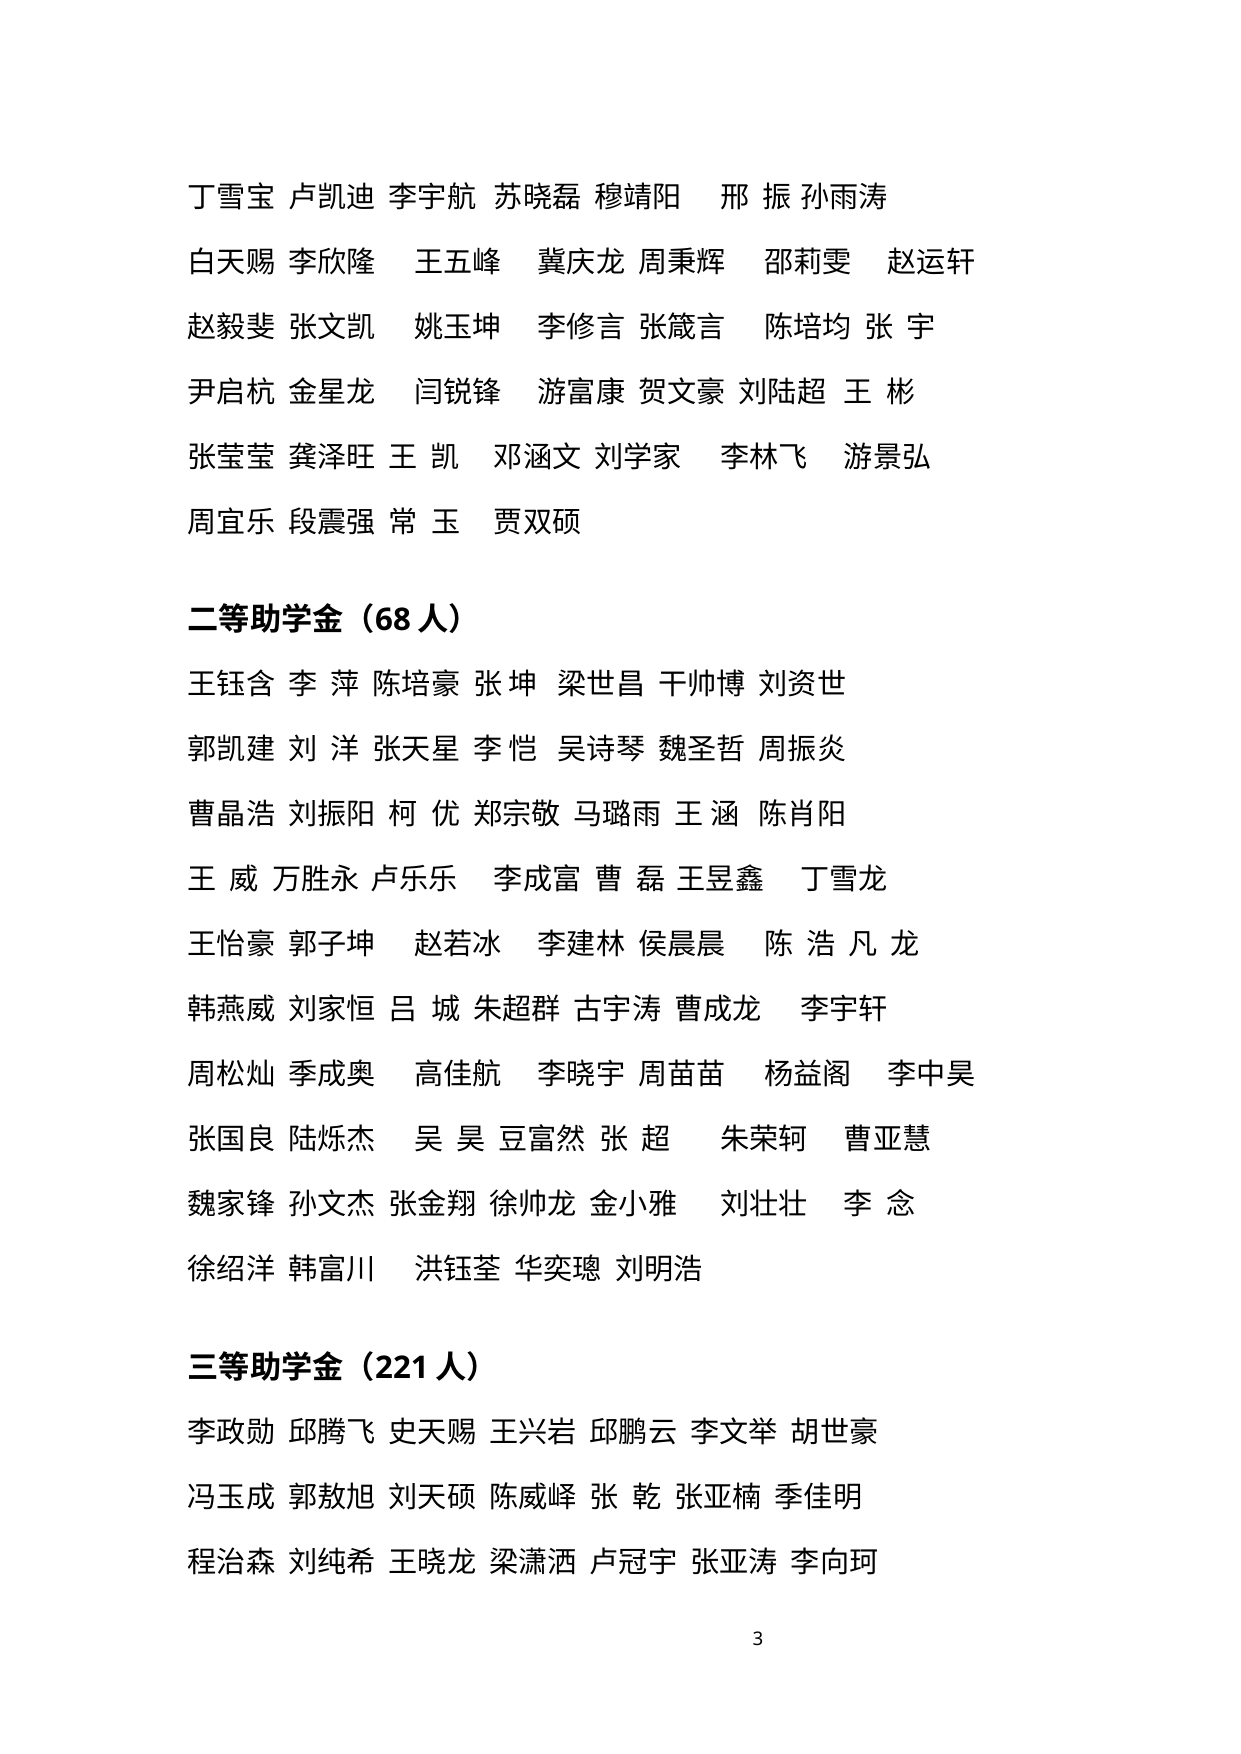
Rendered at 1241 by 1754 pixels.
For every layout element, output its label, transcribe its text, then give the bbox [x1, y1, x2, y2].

text 王怡豪 郭子坤 赵若冰 李建林 侯晨晨 陈 浩 凡 龙 [187, 909, 1053, 974]
text 三等助学金（221人） [187, 1332, 1053, 1397]
text 王 威 万胜永 卢乐乐 李成富 曹 磊 王昱鑫 丁雪龙 [187, 844, 1053, 909]
text 尹启杭 金星龙 闫锐锋 游富康 贺文豪 刘陆超 王 彬 [187, 357, 1053, 422]
text 周松灿 季成奥 高佳航 李晓宇 周苗苗 杨益阁 李中昊 [187, 1039, 1053, 1104]
text 张国良 陆烁杰 吴 昊 豆富然 张 超 朱荣轲 曹亚慧 [187, 1104, 1053, 1169]
text 赵毅斐 张文凯 姚玉坤 李修言 张箴言 陈培均 张 宇 [187, 292, 1053, 357]
text 白天赐 李欣隆 王五峰 冀庆龙 周秉辉 邵莉雯 赵运轩 [187, 227, 1053, 292]
text 郭凯建 刘 洋 张天星 李 恺 吴诗琴 魏圣哲 周振炎 [187, 714, 1053, 779]
text 张莹莹 龚泽旺 王 凯 邓涵文 刘学家 李林飞 游景弘 [187, 422, 1053, 487]
text 程治森 刘纯希 王晓龙 梁潇洒 卢冠宇 张亚涛 李向珂 [187, 1527, 1053, 1592]
text 丁雪宝 卢凯迪 李宇航 苏晓磊 穆靖阳 邢 振 孙雨涛 [187, 162, 1053, 227]
text 二等助学金（68人） [187, 584, 1053, 649]
text 魏家锋 孙文杰 张金翔 徐帅龙 金小雅 刘壮壮 李 念 [187, 1169, 1053, 1234]
text 冯玉成 郭敖旭 刘天硕 陈威峄 张 乾 张亚楠 季佳明 [187, 1462, 1053, 1527]
text 曹晶浩 刘振阳 柯 优 郑宗敬 马璐雨 王 涵 陈肖阳 [187, 779, 1053, 844]
text 周宜乐 段震强 常 玉 贾双硕 [187, 487, 1053, 552]
text 李政勋 邱腾飞 史天赐 王兴岩 邱鹏云 李文举 胡世豪 [187, 1397, 1053, 1462]
text 王钰含 李 萍 陈培豪 张 坤 梁世昌 干帅博 刘资世 [187, 649, 1053, 714]
text 徐绍洋 韩富川 洪钰荃 华奕璁 刘明浩 [187, 1234, 1053, 1299]
text 韩燕威 刘家恒 吕 城 朱超群 古宇涛 曹成龙 李宇轩 [187, 974, 1053, 1039]
